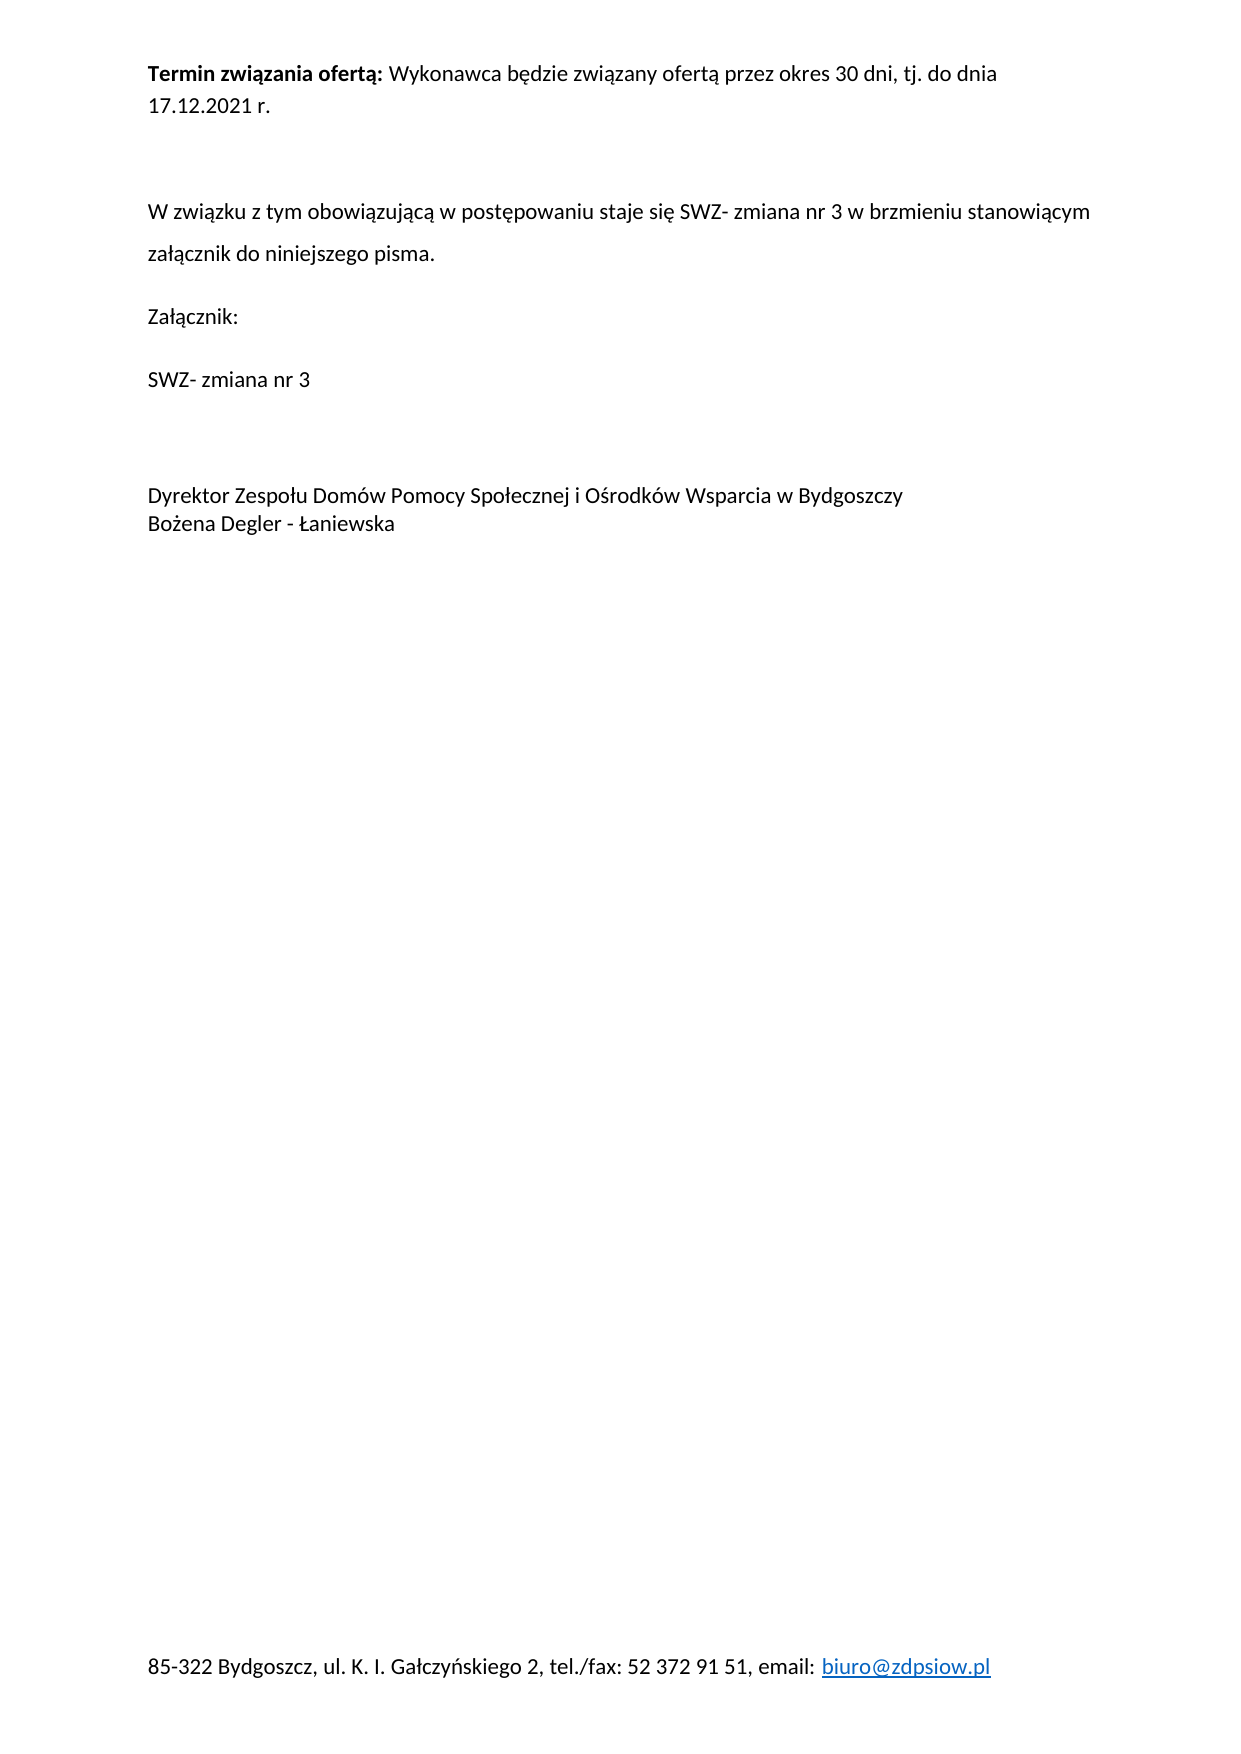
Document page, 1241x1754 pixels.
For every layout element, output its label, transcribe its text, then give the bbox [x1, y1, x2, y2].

text Załącznik: [148, 302, 1092, 330]
text Termin związania ofertą: Wykonawca będzie związany ofertą przez okres 30 dni, tj. do dnia 17.12.2021 r. [148, 59, 1092, 119]
text SWZ- zmiana nr 3 [148, 365, 1092, 393]
text Dyrektor Zespołu Domów Pomocy Społecznej i Ośrodków Wsparcia w Bydgoszczy [148, 481, 1092, 509]
text Bożena Degler - Łaniewska [148, 509, 1092, 537]
text W związku z tym obowiązującą w postępowaniu staje się SWZ- zmiana nr 3 w brzmieniu stanowiącym załącznik do niniejszego pisma. [148, 197, 1092, 267]
